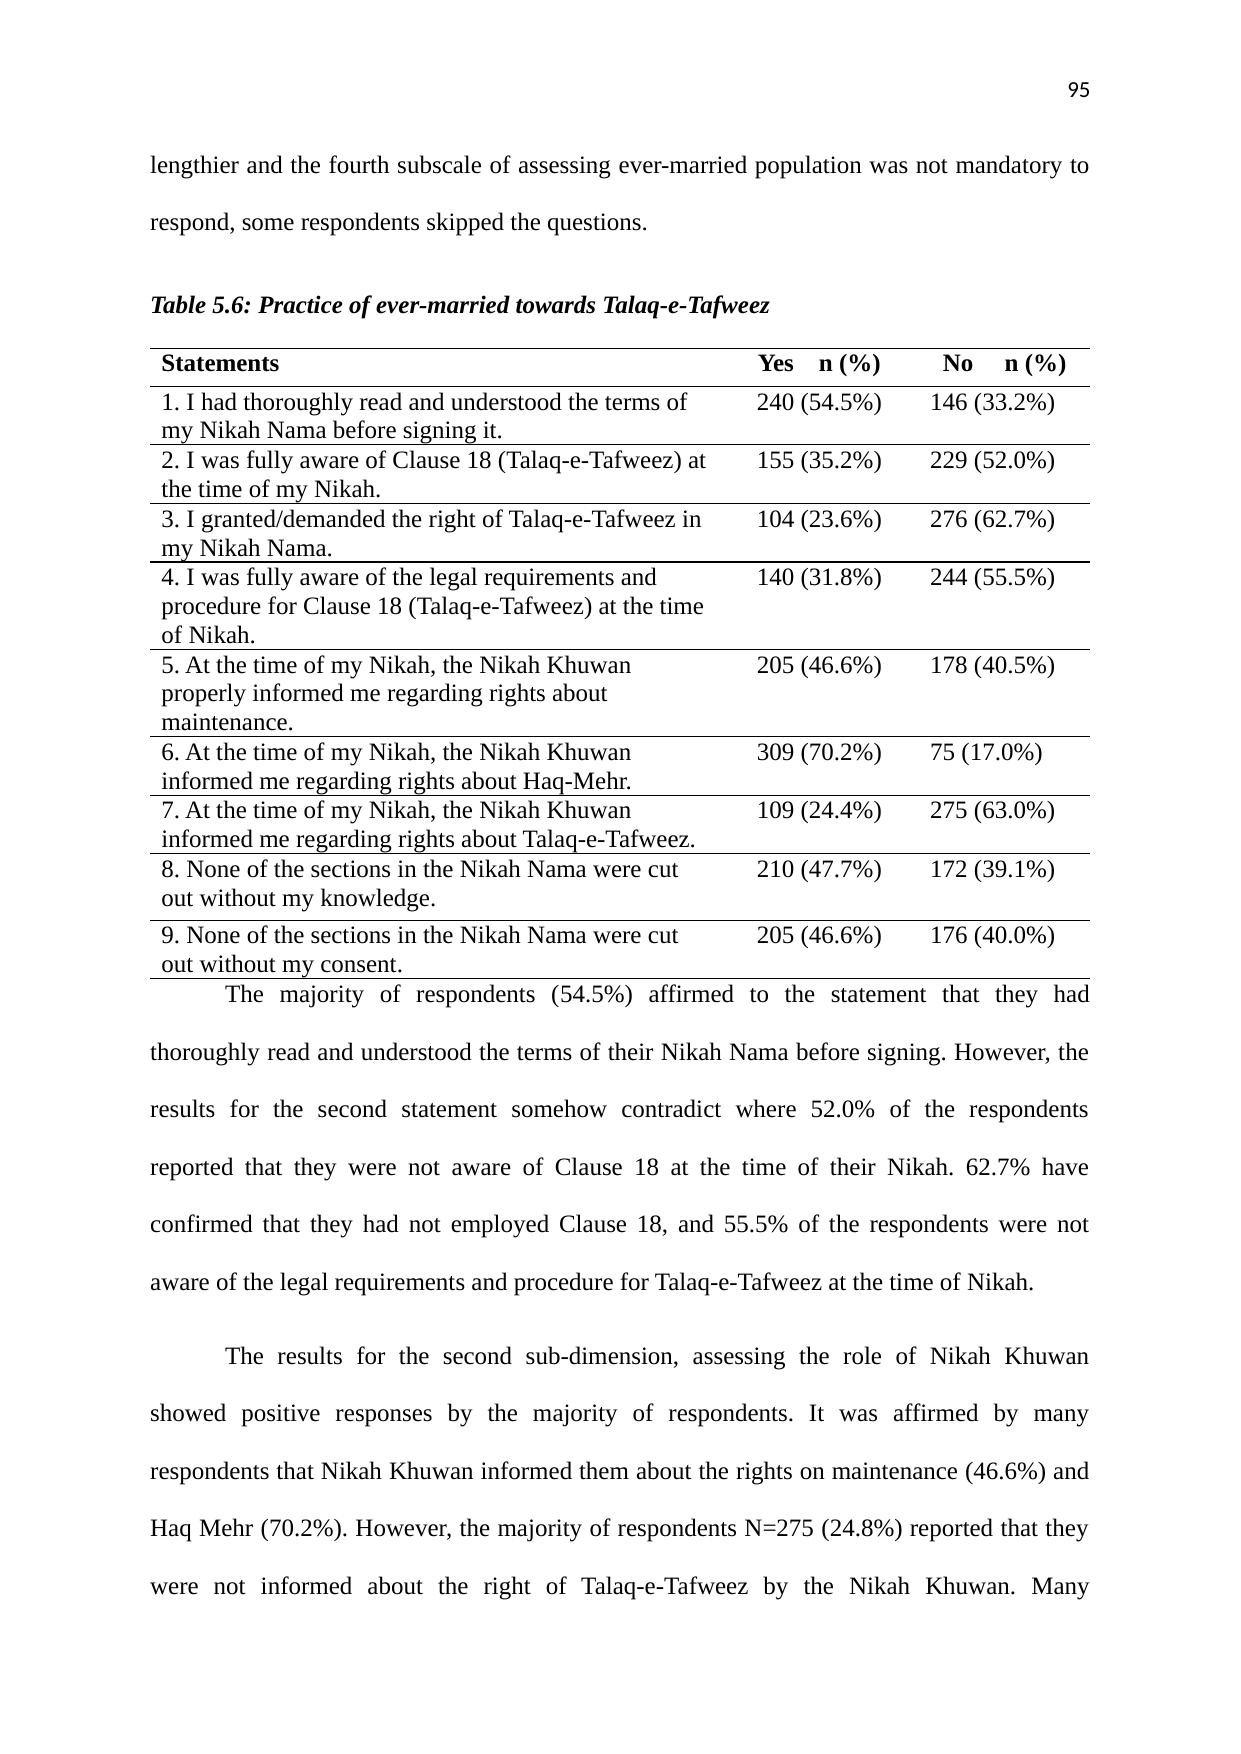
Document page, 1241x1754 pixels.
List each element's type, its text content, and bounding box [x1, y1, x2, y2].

table_header No n (%) [919, 349, 1090, 386]
table_cell 109 (24.4%) [720, 796, 919, 853]
table_cell 9. None of the sections in the Nikah Nama were cut out without my consent. [150, 921, 719, 978]
table_cell 8. None of the sections in the Nikah Nama were cut out without my knowledge. [150, 854, 719, 919]
table_header Statements [150, 349, 719, 386]
table_cell 140 (31.8%) [720, 563, 919, 649]
text The majority of respondents (54.5%) affirmed to the statement that they had thoroughly read and understood the terms of their Nikah Nama before signing. However, the results for the second statement somehow contradict where 52.0% of the respondents reported that they were not aware of Clause 18 at the time of their Nikah. 62.7% have confirmed that they had not employed Clause 18, and 55.5% of the respondents were not aware of the legal requirements and procedure for Talaq-e-Tafweez at the time of Nikah. [150, 979, 1090, 1295]
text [150, 1341, 1090, 1599]
table_cell 4. I was fully aware of the legal requirements and procedure for Clause 18 (Talaq-e-Tafweez) at the time of Nikah. [150, 563, 719, 649]
table_cell 275 (63.0%) [919, 796, 1090, 853]
table_cell 178 (40.5%) [919, 650, 1090, 736]
table_cell 1. I had thoroughly read and understood the terms of my Nikah Nama before signing it. [150, 387, 719, 444]
table_cell 244 (55.5%) [919, 563, 1090, 649]
table_cell 210 (47.7%) [720, 854, 919, 919]
table_cell 276 (62.7%) [919, 504, 1090, 561]
table_cell 172 (39.1%) [919, 854, 1090, 919]
table_cell 6. At the time of my Nikah, the Nikah Khuwan informed me regarding rights about Haq-Mehr. [150, 737, 719, 794]
table_cell 176 (40.0%) [919, 921, 1090, 978]
table_cell 75 (17.0%) [919, 737, 1090, 794]
table_cell 155 (35.2%) [720, 445, 919, 503]
table_cell 7. At the time of my Nikah, the Nikah Khuwan informed me regarding rights about Talaq-e-Tafweez. [150, 796, 719, 853]
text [150, 150, 1090, 236]
table_cell 3. I granted/demanded the right of Talaq-e-Tafweez in my Nikah Nama. [150, 504, 719, 561]
table_cell 309 (70.2%) [720, 737, 919, 794]
table_cell 229 (52.0%) [919, 445, 1090, 503]
table_cell 240 (54.5%) [720, 387, 919, 444]
table_cell 2. I was fully aware of Clause 18 (Talaq-e-Tafweez) at the time of my Nikah. [150, 445, 719, 503]
table_cell 205 (46.6%) [720, 921, 919, 978]
subtitle Table 5.6: Practice of ever-married towards Talaq-e-Tafweez [150, 290, 1090, 319]
table_cell 104 (23.6%) [720, 504, 919, 561]
table_header Yes n (%) [720, 349, 919, 386]
table_cell 146 (33.2%) [919, 387, 1090, 444]
table_cell 5. At the time of my Nikah, the Nikah Khuwan properly informed me regarding rights about maintenance. [150, 650, 719, 736]
table_cell 205 (46.6%) [720, 650, 919, 736]
